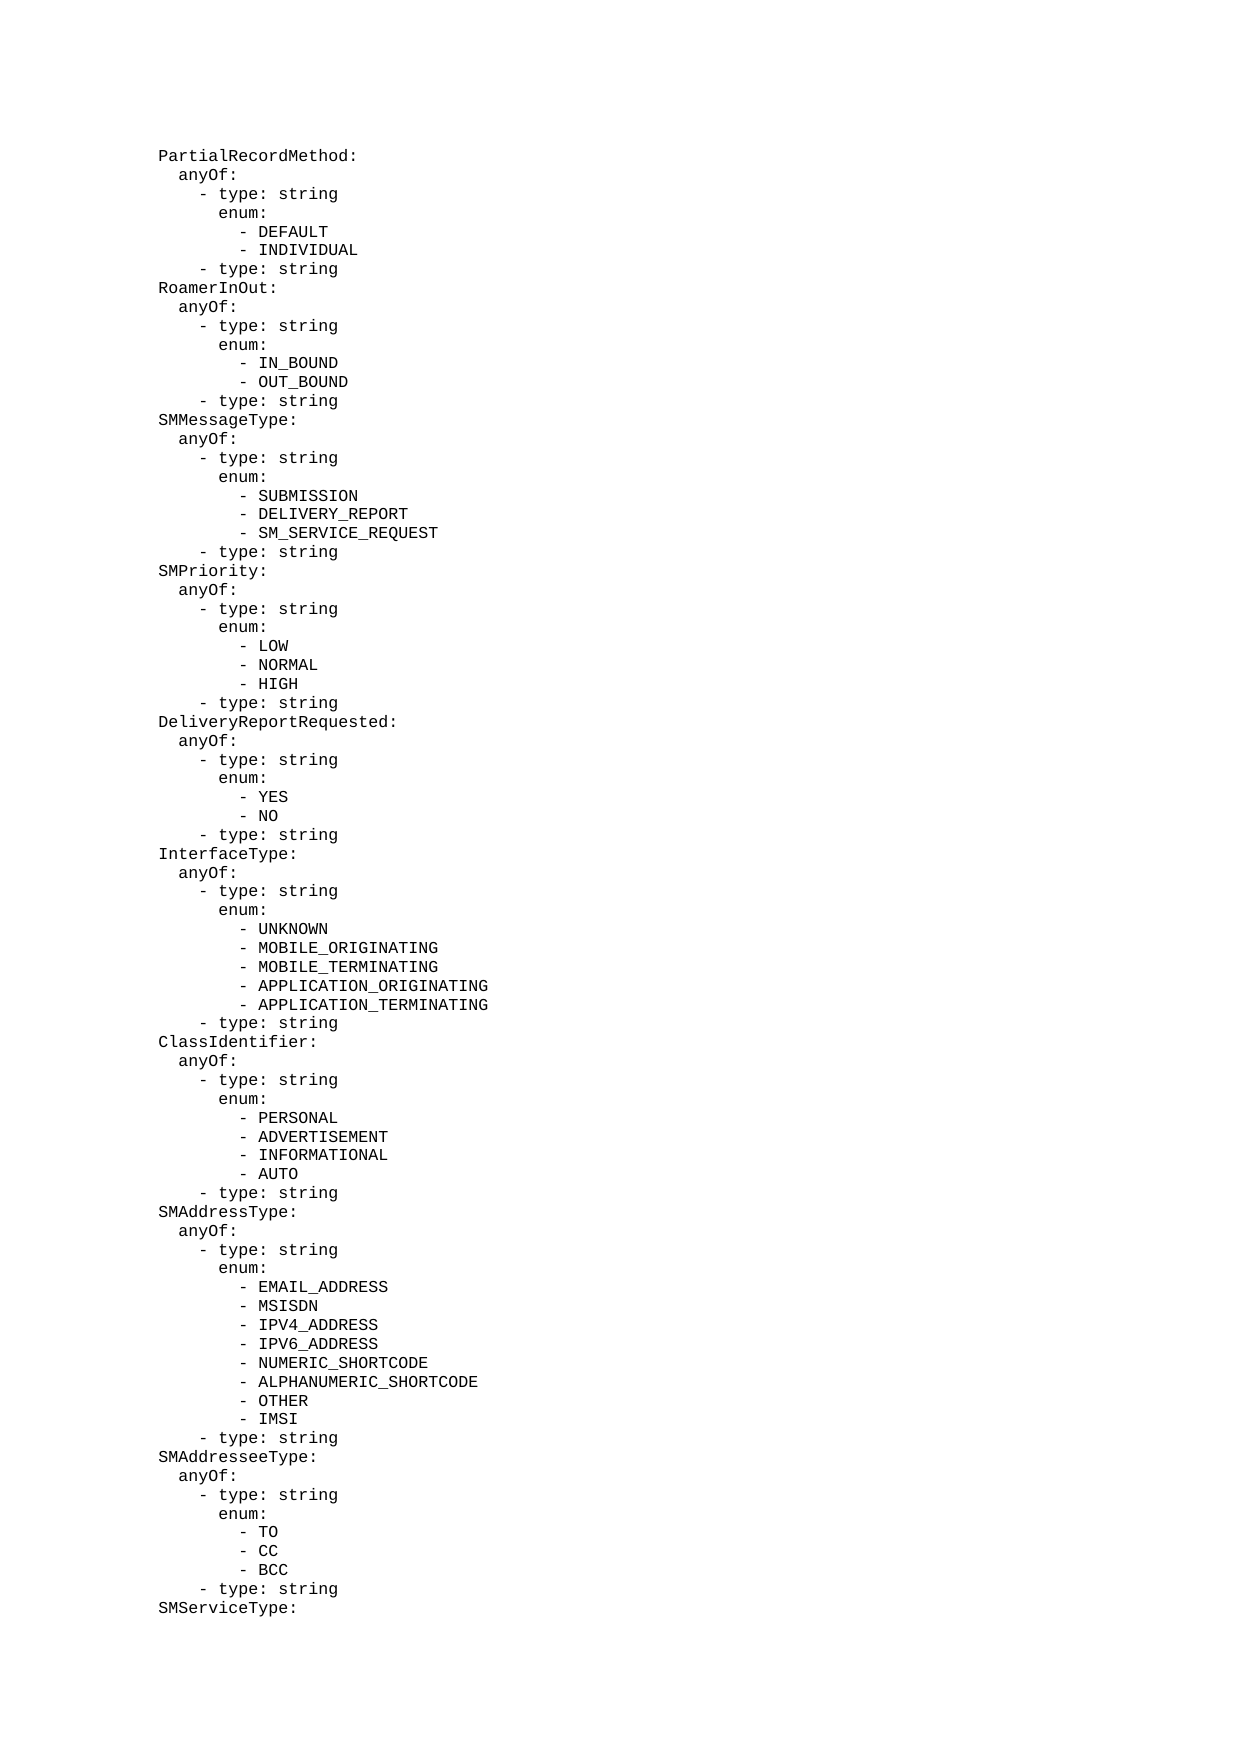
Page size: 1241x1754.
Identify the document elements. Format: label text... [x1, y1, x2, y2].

text - type: string [118, 449, 1122, 468]
text anyOf: [118, 1222, 1122, 1241]
text - type: string [118, 1015, 1122, 1034]
text ClassIdentifier: [118, 1034, 1122, 1053]
text - NO [118, 808, 1122, 826]
text - APPLICATION_TERMINATING [118, 996, 1122, 1015]
text anyOf: [118, 1467, 1122, 1486]
text - OUT_BOUND [118, 374, 1122, 393]
text - APPLICATION_ORIGINATING [118, 977, 1122, 996]
text - SM_SERVICE_REQUEST [118, 525, 1122, 544]
text - type: string [118, 393, 1122, 412]
text - TO [118, 1524, 1122, 1543]
text - type: string [118, 261, 1122, 280]
text SMPriority: [118, 562, 1122, 581]
text - AUTO [118, 1166, 1122, 1185]
text - LOW [118, 638, 1122, 657]
text anyOf: [118, 581, 1122, 600]
text - type: string [118, 1072, 1122, 1090]
text enum: [118, 770, 1122, 789]
text SMAddressType: [118, 1203, 1122, 1222]
text - INDIVIDUAL [118, 242, 1122, 261]
text SMServiceType: [118, 1599, 1122, 1618]
text - YES [118, 789, 1122, 808]
text InterfaceType: [118, 845, 1122, 864]
text - CC [118, 1543, 1122, 1562]
text - type: string [118, 1185, 1122, 1203]
text anyOf: [118, 864, 1122, 883]
text enum: [118, 619, 1122, 638]
text - type: string [118, 826, 1122, 845]
text enum: [118, 1260, 1122, 1279]
text - INFORMATIONAL [118, 1147, 1122, 1166]
text - SUBMISSION [118, 487, 1122, 506]
text - ALPHANUMERIC_SHORTCODE [118, 1373, 1122, 1392]
text - type: string [118, 694, 1122, 713]
text - type: string [118, 751, 1122, 770]
text - MOBILE_ORIGINATING [118, 939, 1122, 958]
text - type: string [118, 544, 1122, 562]
text DeliveryReportRequested: [118, 713, 1122, 732]
text - type: string [118, 1430, 1122, 1449]
text anyOf: [118, 298, 1122, 317]
text - MOBILE_TERMINATING [118, 958, 1122, 977]
text enum: [118, 336, 1122, 355]
text - NORMAL [118, 657, 1122, 676]
text anyOf: [118, 167, 1122, 185]
text - NUMERIC_SHORTCODE [118, 1354, 1122, 1373]
text RoamerInOut: [118, 280, 1122, 298]
text - OTHER [118, 1392, 1122, 1411]
text SMAddresseeType: [118, 1449, 1122, 1467]
text enum: [118, 204, 1122, 223]
text - DEFAULT [118, 223, 1122, 242]
text enum: [118, 1505, 1122, 1524]
text enum: [118, 1090, 1122, 1109]
text - UNKNOWN [118, 921, 1122, 939]
text - HIGH [118, 676, 1122, 694]
text enum: [118, 468, 1122, 487]
text - EMAIL_ADDRESS [118, 1279, 1122, 1298]
text - MSISDN [118, 1298, 1122, 1317]
text - IN_BOUND [118, 355, 1122, 374]
text anyOf: [118, 1053, 1122, 1072]
text - type: string [118, 1241, 1122, 1260]
text anyOf: [118, 732, 1122, 751]
text - BCC [118, 1562, 1122, 1581]
text - PERSONAL [118, 1109, 1122, 1128]
text - ADVERTISEMENT [118, 1128, 1122, 1147]
text - type: string [118, 1486, 1122, 1505]
text SMMessageType: [118, 412, 1122, 431]
text PartialRecordMethod: [118, 148, 1122, 167]
text - type: string [118, 185, 1122, 204]
text - type: string [118, 883, 1122, 902]
text anyOf: [118, 431, 1122, 449]
text - IPV6_ADDRESS [118, 1336, 1122, 1354]
text - type: string [118, 600, 1122, 619]
text - type: string [118, 317, 1122, 336]
text - DELIVERY_REPORT [118, 506, 1122, 525]
text enum: [118, 902, 1122, 921]
text - type: string [118, 1581, 1122, 1599]
text - IPV4_ADDRESS [118, 1317, 1122, 1336]
text - IMSI [118, 1411, 1122, 1430]
